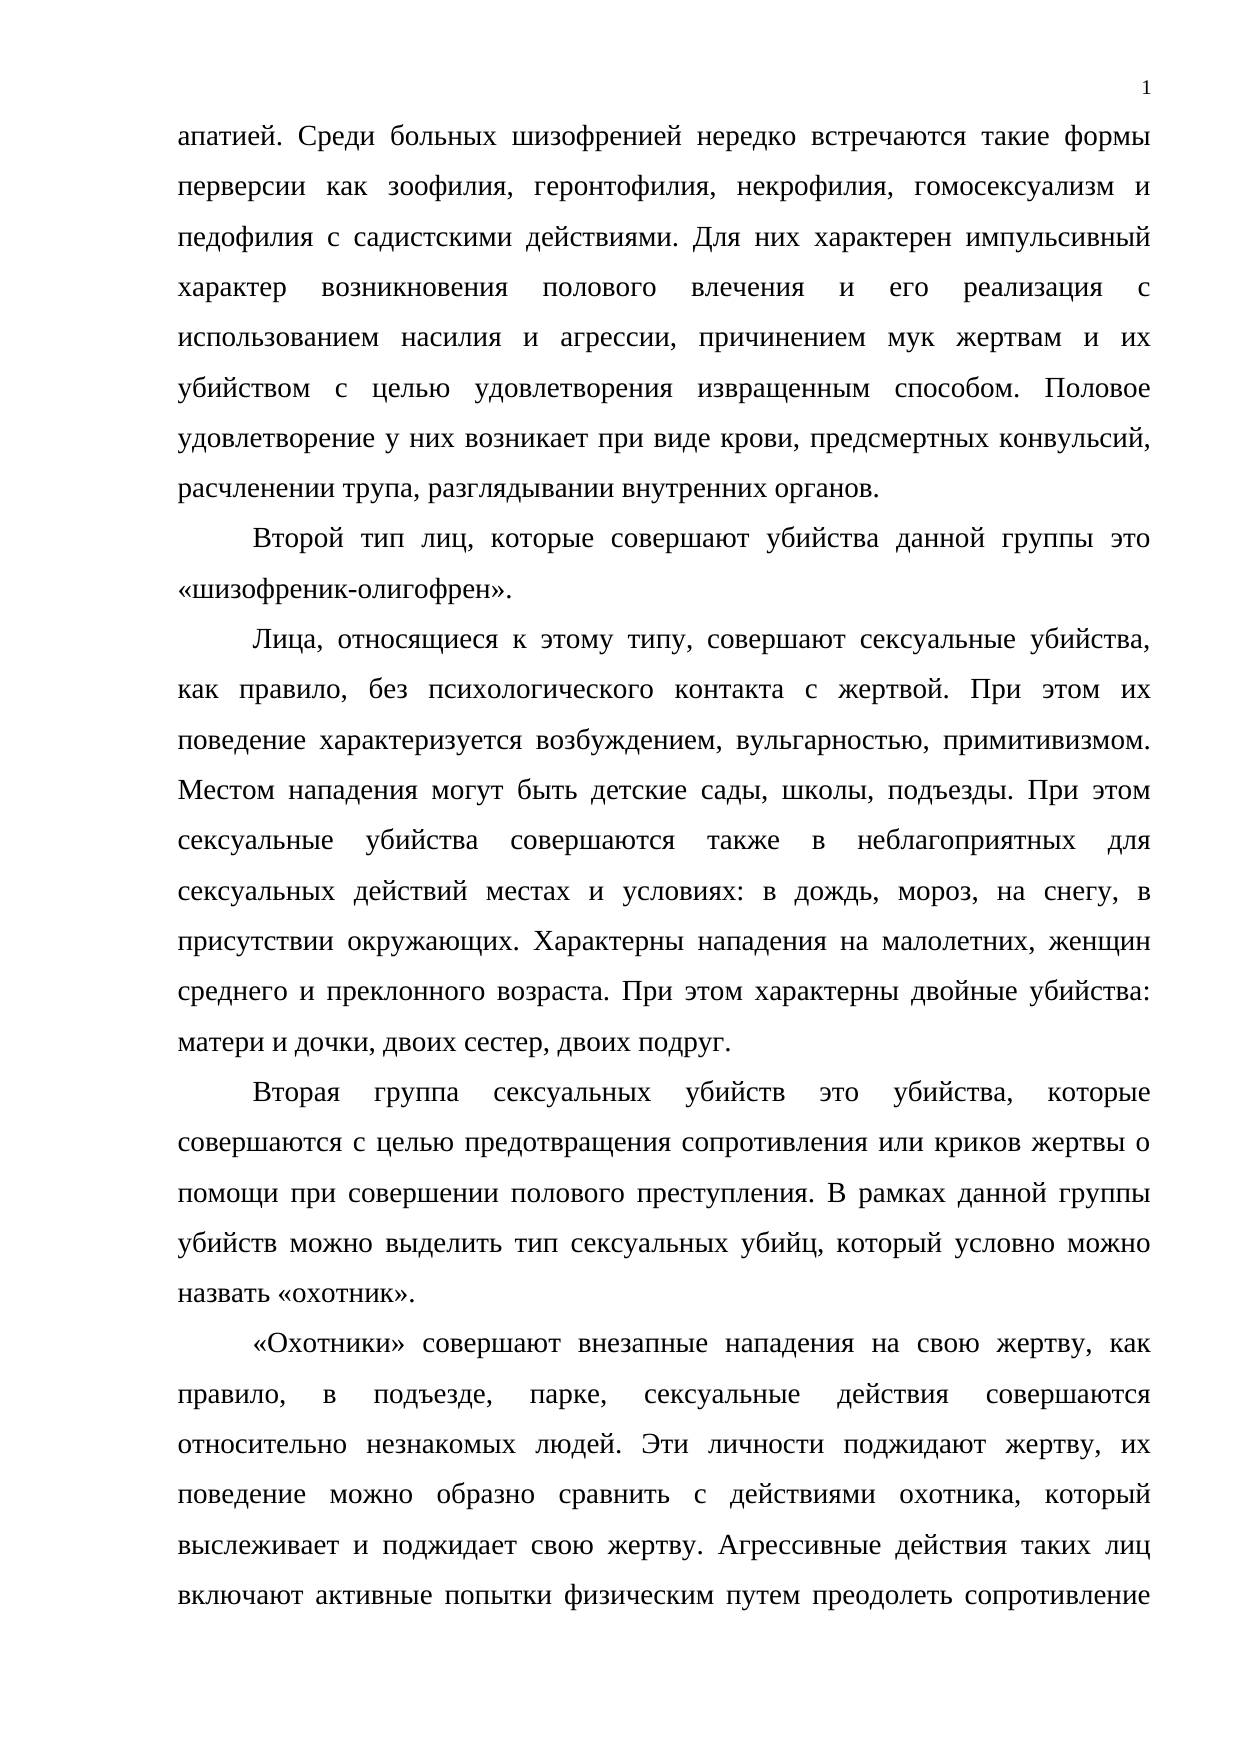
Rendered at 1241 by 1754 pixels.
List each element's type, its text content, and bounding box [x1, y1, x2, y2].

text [177, 1326, 1152, 1611]
text Лица, относящиеся к этому типу, совершают сексуальные убийства, как правило, без психологического контакта с жертвой. При этом их поведение характеризуется возбуждением, вульгарностью, примитивизмом. Местом нападения могут быть детские сады, школы, подъезды. При этом сексуальные убийства совершаются также в неблагоприятных для сексуальных действий местах и условиях: в дождь, мороз, на снегу, в присутствии окружающих. Характерны нападения на малолетних, женщин среднего и преклонного возраста. При этом характерны двойные убийства: матери и дочки, двоих сестер, двоих подруг. [177, 621, 1152, 1057]
text Вторая группа сексуальных убийств это убийства, которые совершаются с целью предотвращения сопротивления или криков жертвы о помощи при совершении полового преступления. В рамках данной группы убийств можно выделить тип сексуальных убийц, который условно можно назвать «охотник». [177, 1074, 1152, 1309]
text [177, 118, 1152, 504]
text Второй тип лиц, которые совершают убийства данной группы это «шизофреник-олигофрен». [177, 521, 1152, 604]
